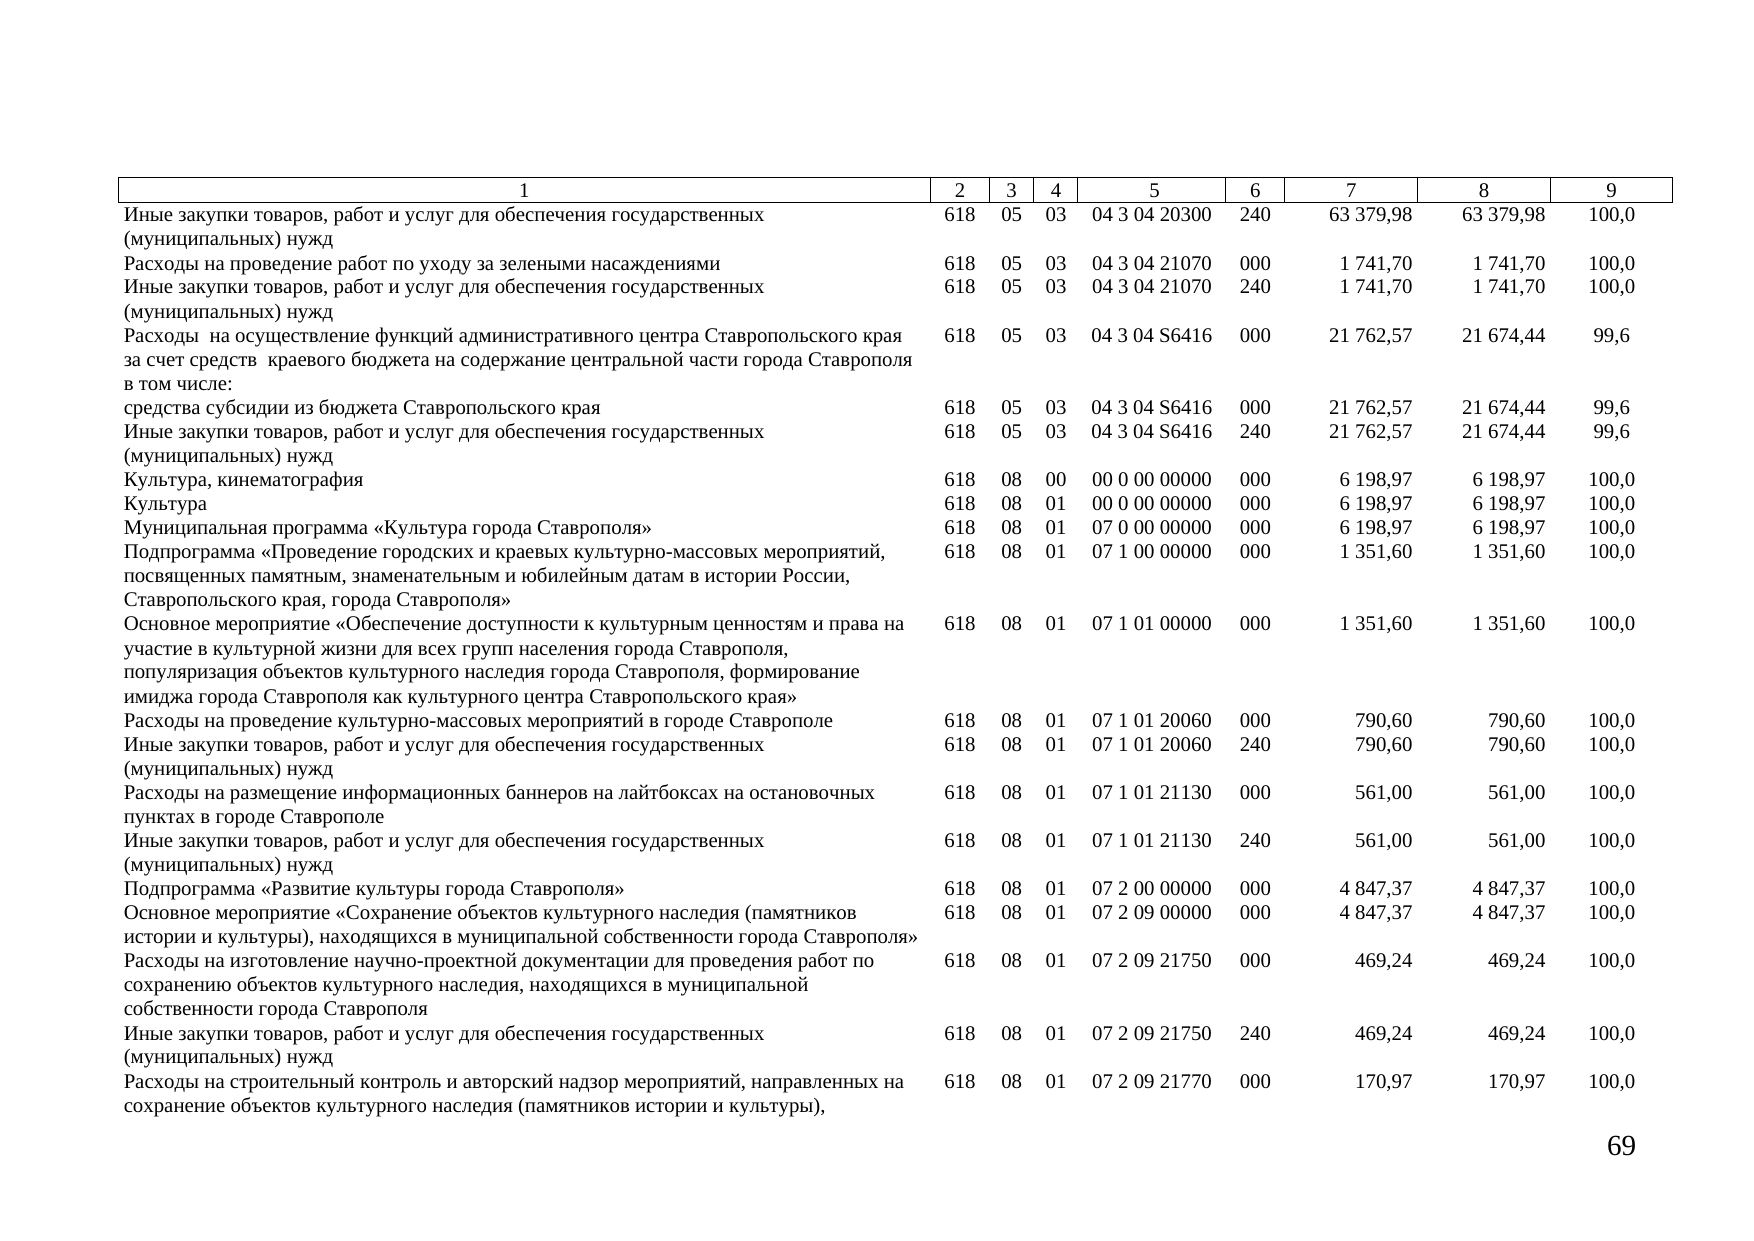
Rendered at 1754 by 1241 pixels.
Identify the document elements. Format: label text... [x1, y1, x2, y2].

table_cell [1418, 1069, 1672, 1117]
table_header 8 [1418, 178, 1550, 202]
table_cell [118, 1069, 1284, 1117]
table_header 9 [1551, 178, 1672, 202]
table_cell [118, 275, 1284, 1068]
table_header 1 [119, 178, 930, 202]
table_header 3 [990, 178, 1033, 202]
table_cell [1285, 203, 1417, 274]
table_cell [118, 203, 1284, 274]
table_header 2 [931, 178, 989, 202]
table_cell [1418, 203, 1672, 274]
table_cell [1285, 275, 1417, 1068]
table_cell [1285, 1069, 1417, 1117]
table_header 6 [1226, 178, 1284, 202]
table_header 5 [1078, 178, 1225, 202]
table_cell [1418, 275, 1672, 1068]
table_header 7 [1285, 178, 1417, 202]
table_header 4 [1034, 178, 1077, 202]
